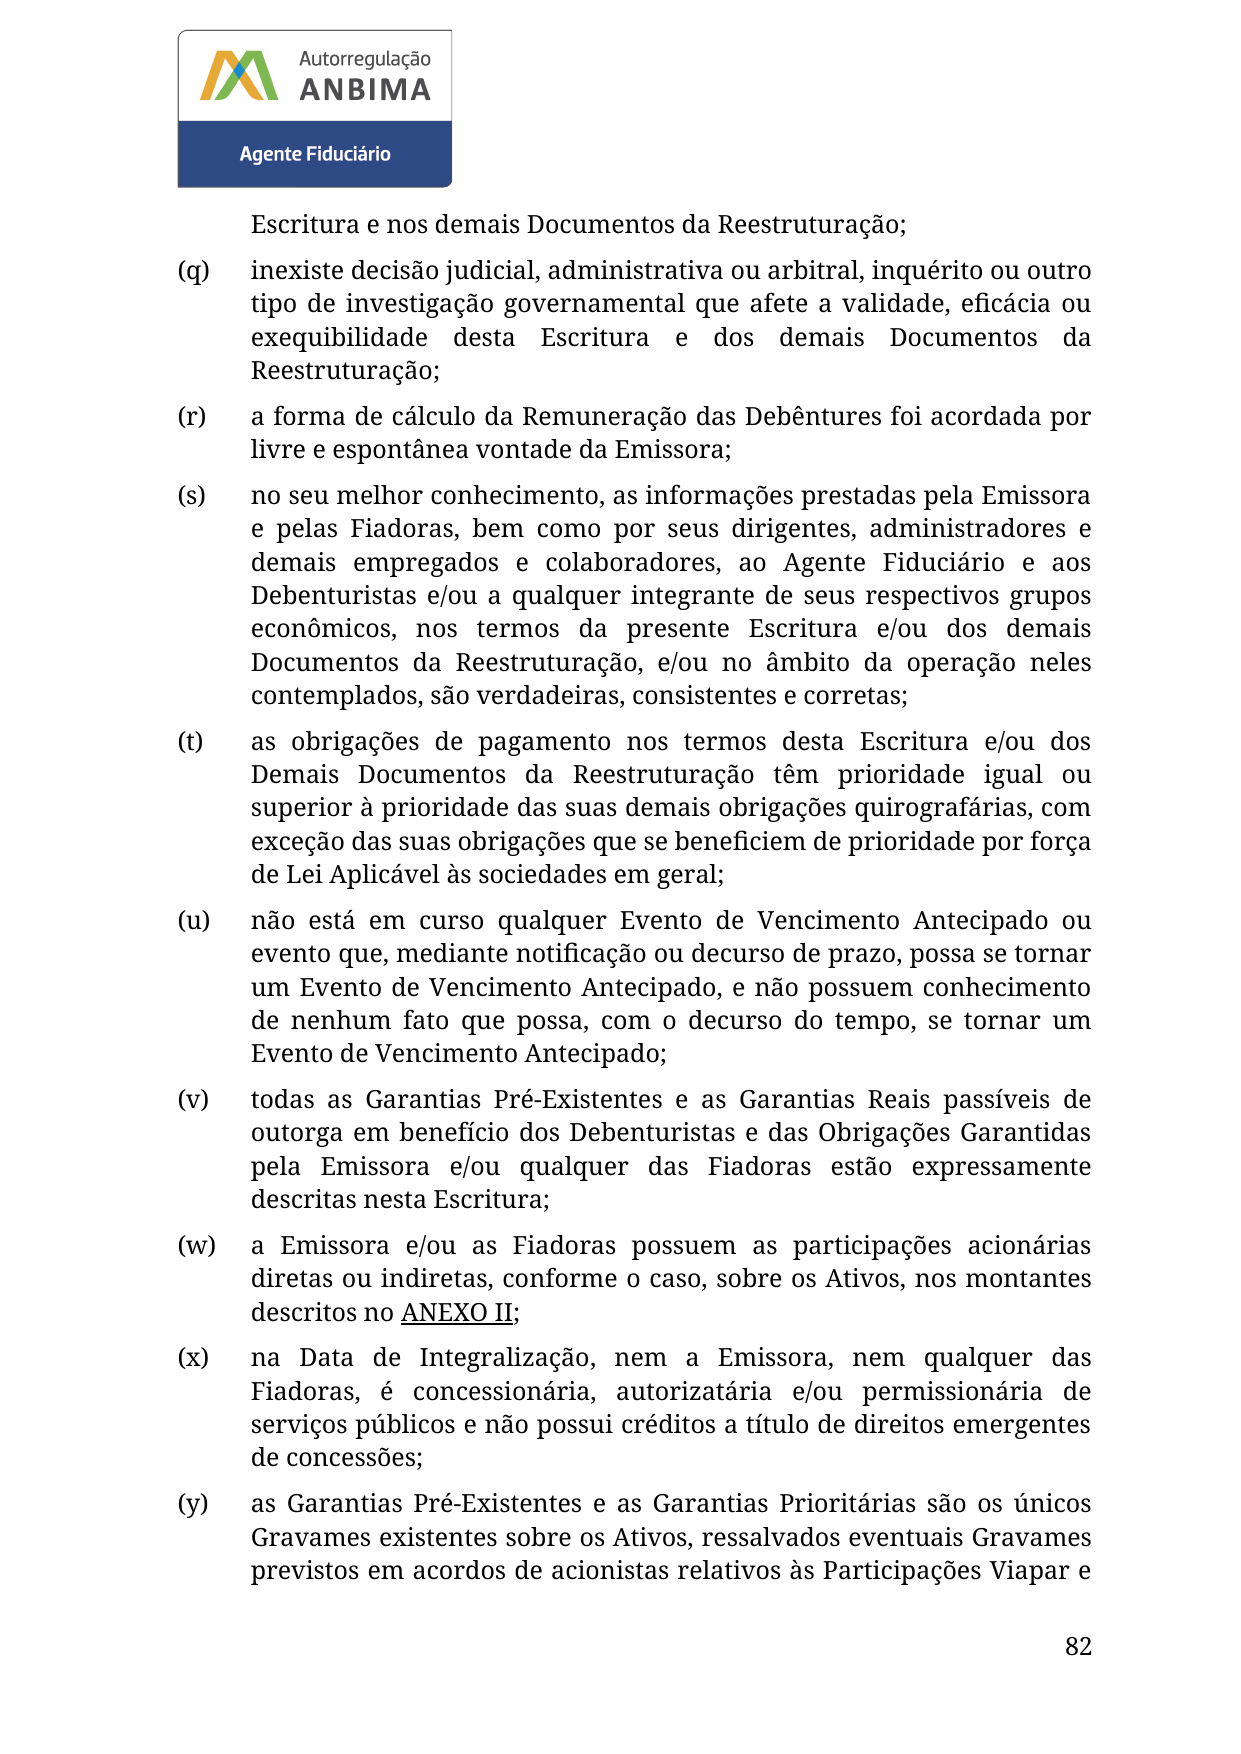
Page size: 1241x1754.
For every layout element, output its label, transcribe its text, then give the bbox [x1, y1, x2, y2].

picture [177, 29, 453, 188]
list a Emissora e/ou as Fiadoras possuem as participações acionárias diretas ou indiretas, conforme o caso, sobre os Ativos, nos montantes descritos no ANEXO II; [177, 1228, 1092, 1328]
list as obrigações de pagamento nos termos desta Escritura e/ou dos Demais Documentos da Reestruturação têm prioridade igual ou superior à prioridade das suas demais obrigações quirografárias, com exceção das suas obrigações que se beneficiem de prioridade por força de Lei Aplicável às sociedades em geral; [177, 723, 1092, 890]
list inexiste decisão judicial, administrativa ou arbitral, inquérito ou outro tipo de investigação governamental que afete a validade, eficácia ou exequibilidade desta Escritura e dos demais Documentos da Reestruturação; [177, 253, 1092, 386]
list na Data de Integralização, nem a Emissora, nem qualquer das Fiadoras, é concessionária, autorizatária e/ou permissionária de serviços públicos e não possui créditos a título de direitos emergentes de concessões; [177, 1340, 1092, 1473]
list a forma de cálculo da Remuneração das Debêntures foi acordada por livre e espontânea vontade da Emissora; [177, 398, 1092, 465]
list no seu melhor conhecimento, as informações prestadas pela Emissora e pelas Fiadoras, bem como por seus dirigentes, administradores e demais empregados e colaboradores, ao Agente Fiduciário e aos Debenturistas e/ou a qualquer integrante de seus respectivos grupos econômicos, nos termos da presente Escritura e/ou dos demais Documentos da Reestruturação, e/ou no âmbito da operação neles contemplados, são verdadeiras, consistentes e corretas; [177, 478, 1092, 711]
list todas as Garantias Pré-Existentes e as Garantias Reais passíveis de outorga em benefício dos Debenturistas e das Obrigações Garantidas pela Emissora e/ou qualquer das Fiadoras estão expressamente descritas nesta Escritura; [177, 1082, 1092, 1215]
list não está em curso qualquer Evento de Vencimento Antecipado ou evento que, mediante notificação ou decurso de prazo, possa se tornar um Evento de Vencimento Antecipado, e não possuem conhecimento de nenhum fato que possa, com o decurso do tempo, se tornar um Evento de Vencimento Antecipado; [177, 903, 1092, 1069]
